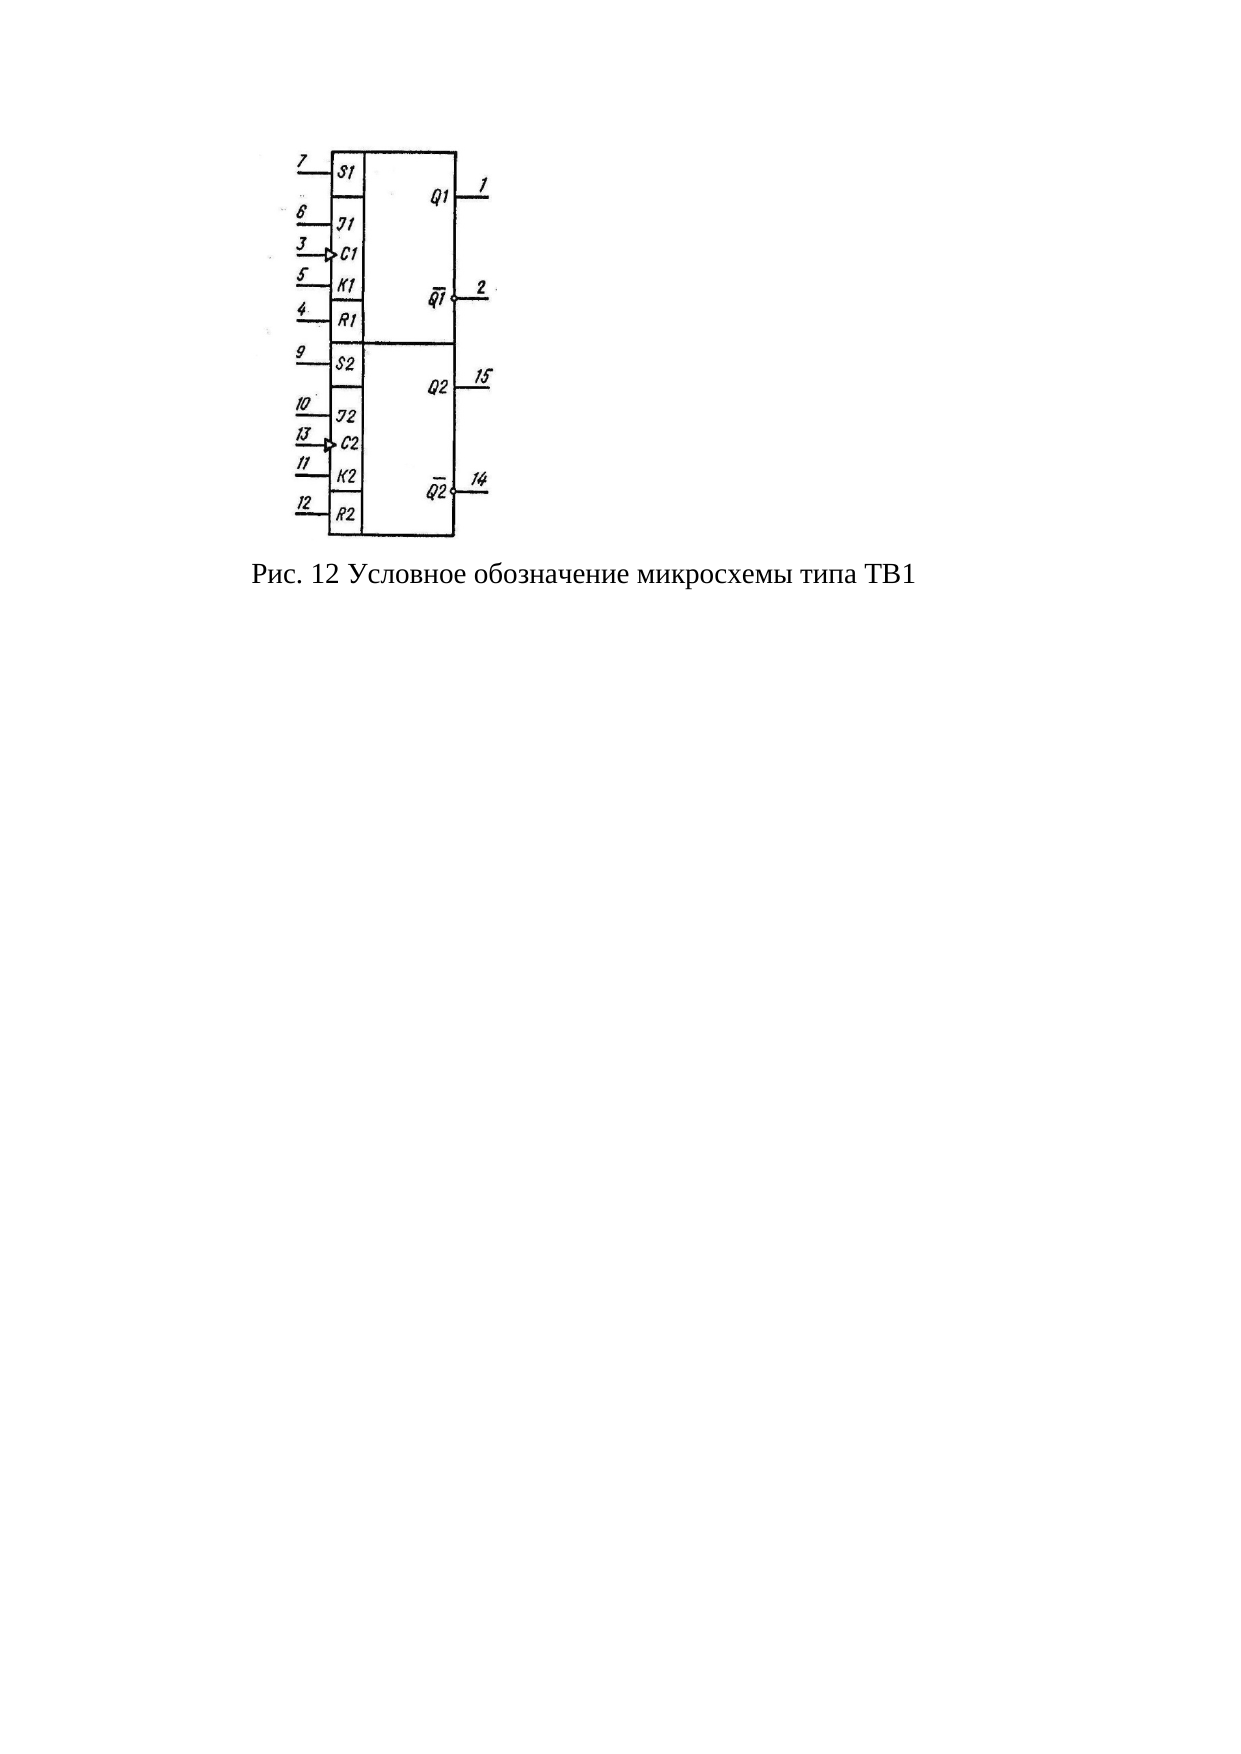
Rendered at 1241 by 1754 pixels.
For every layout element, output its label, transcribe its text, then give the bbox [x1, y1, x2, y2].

picture [251, 118, 497, 542]
text Рис. 12 Условное обозначение микросхемы типа ТВ1 [177, 556, 1152, 589]
